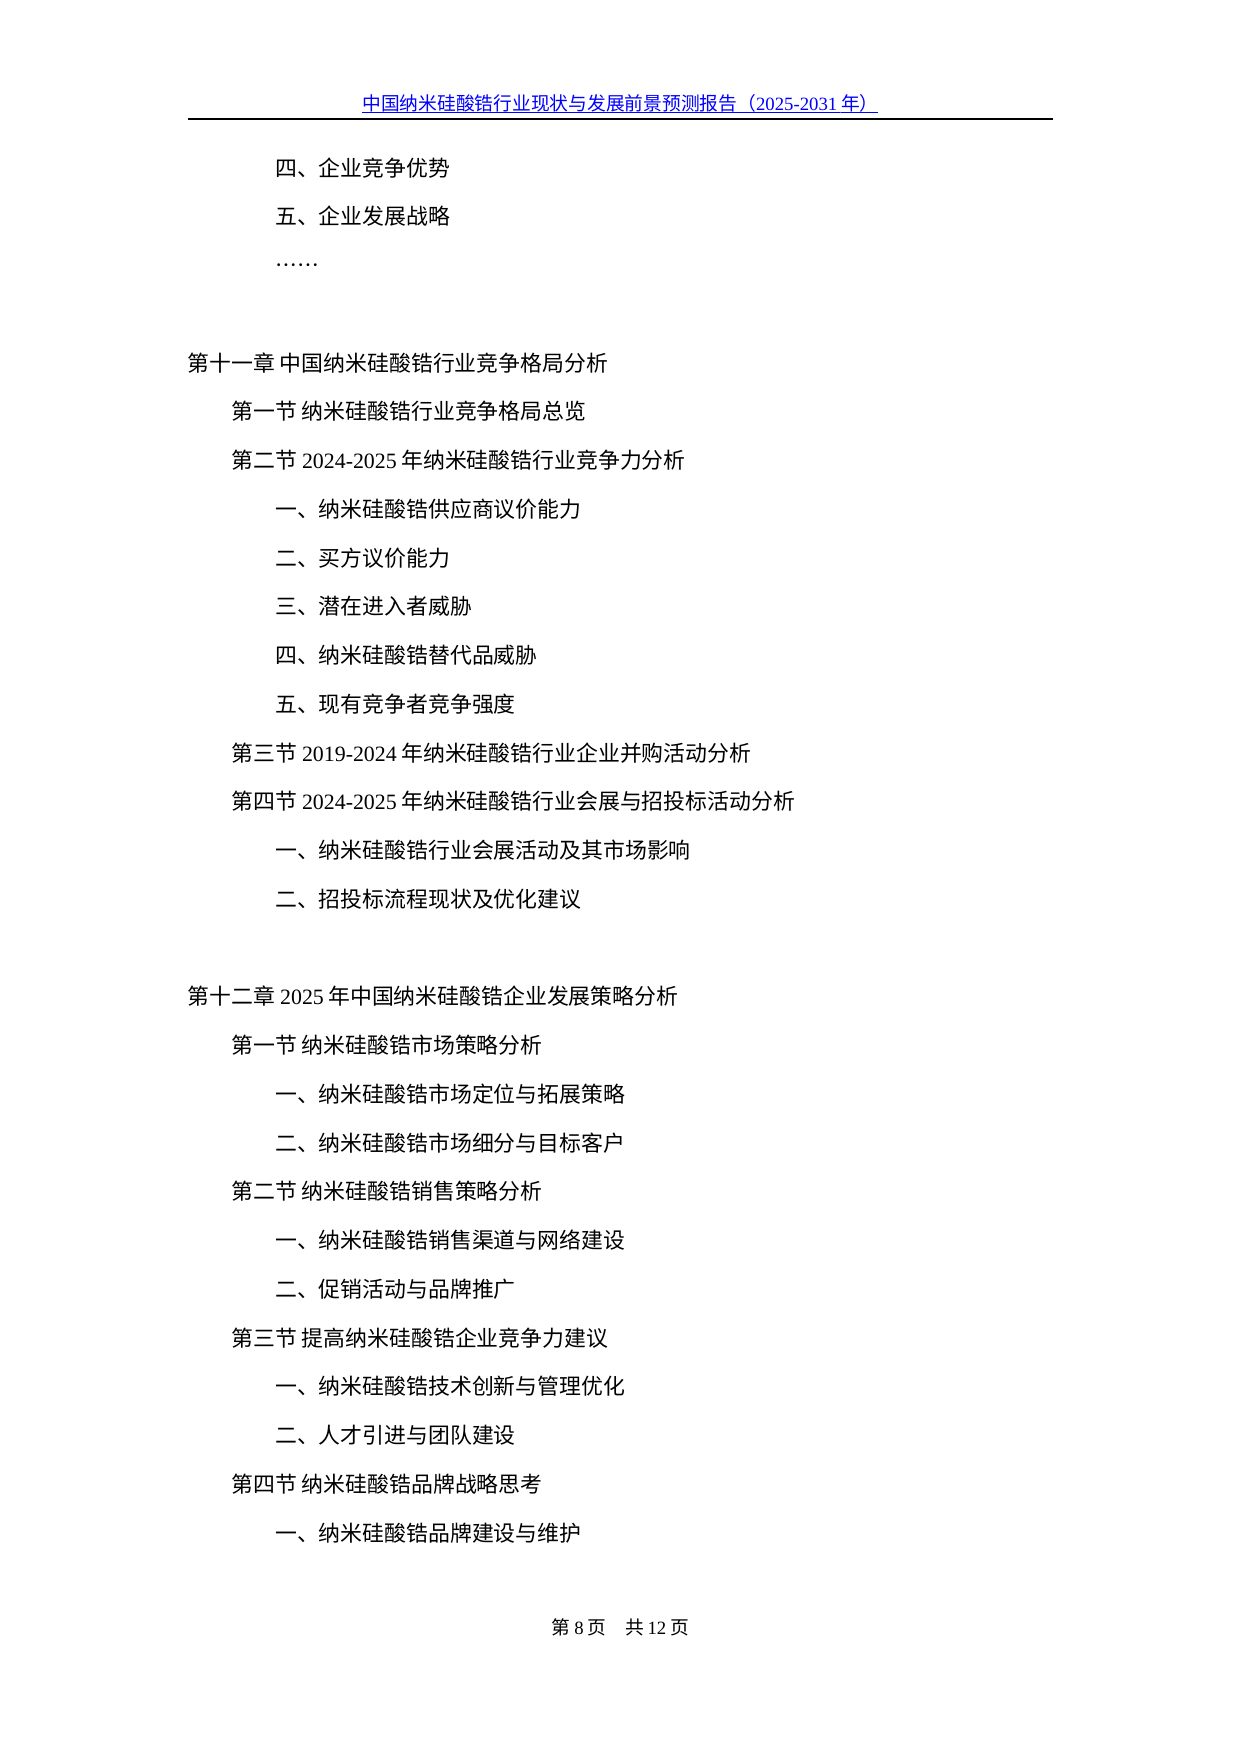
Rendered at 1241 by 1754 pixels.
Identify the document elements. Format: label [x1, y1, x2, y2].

text [187, 150, 1053, 1548]
